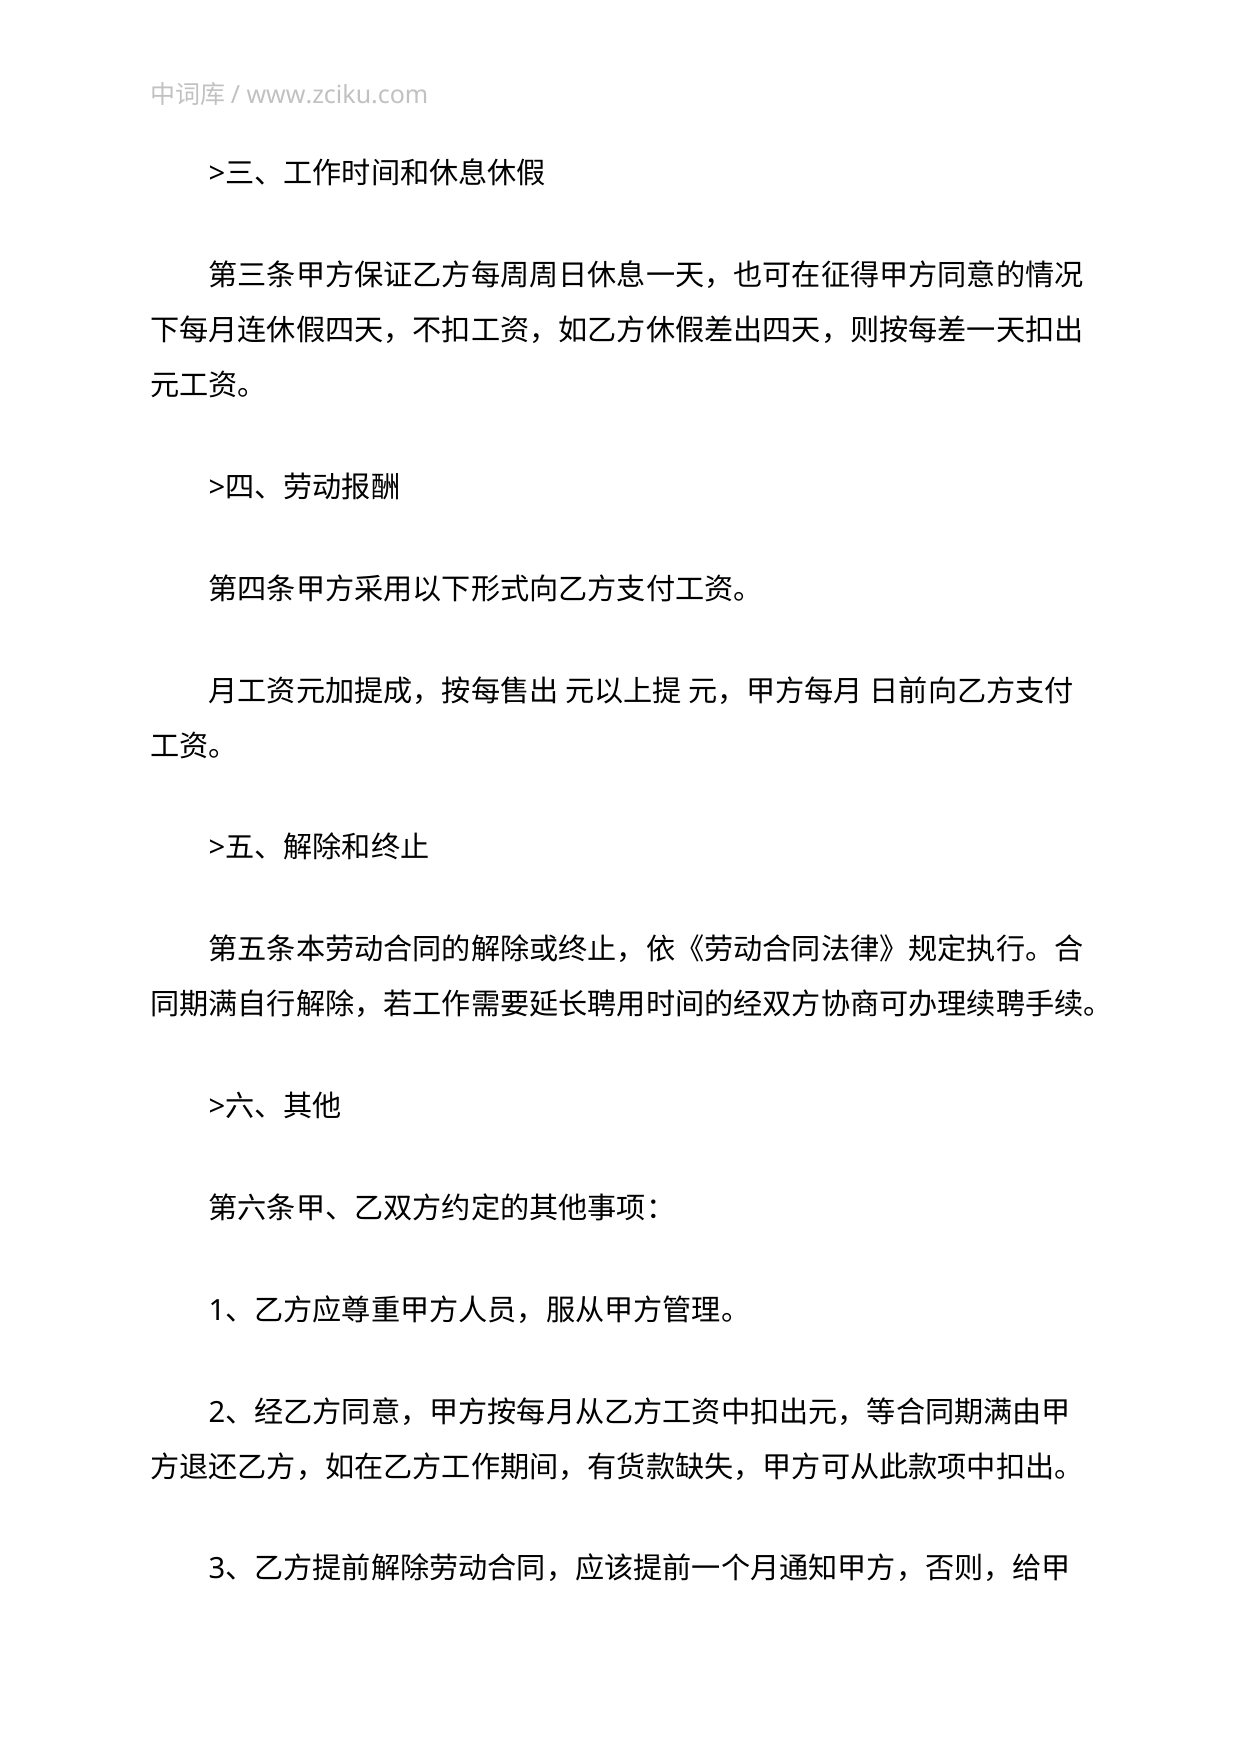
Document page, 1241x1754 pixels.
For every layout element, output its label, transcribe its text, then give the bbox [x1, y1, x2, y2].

text 第三条甲方保证乙方每周周日休息一天，也可在征得甲方同意的情况下每月连休假四天，不扣工资，如乙方休假差出四天，则按每差一天扣出元工资。 [150, 252, 1090, 404]
text 月工资元加提成，按每售出 元以上提 元，甲方每月 日前向乙方支付工资。 [150, 667, 1090, 764]
text 第五条本劳动合同的解除或终止，依《劳动合同法律》规定执行。合同期满自行解除，若工作需要延长聘用时间的经双方协商可办理续聘手续。 [150, 926, 1090, 1023]
text >六、其他 [150, 1083, 1090, 1125]
text 第四条甲方采用以下形式向乙方支付工资。 [150, 566, 1090, 608]
text 1、乙方应尊重甲方人员，服从甲方管理。 [150, 1286, 1090, 1329]
text >三、工作时间和休息休假 [150, 150, 1090, 192]
text 第六条甲、乙双方约定的其他事项： [150, 1184, 1090, 1227]
text >四、劳动报酬 [150, 463, 1090, 506]
text 2、经乙方同意，甲方按每月从乙方工资中扣出元，等合同期满由甲方退还乙方，如在乙方工作期间，有货款缺失，甲方可从此款项中扣出。 [150, 1388, 1090, 1486]
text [150, 1545, 1090, 1587]
text >五、解除和终止 [150, 824, 1090, 866]
